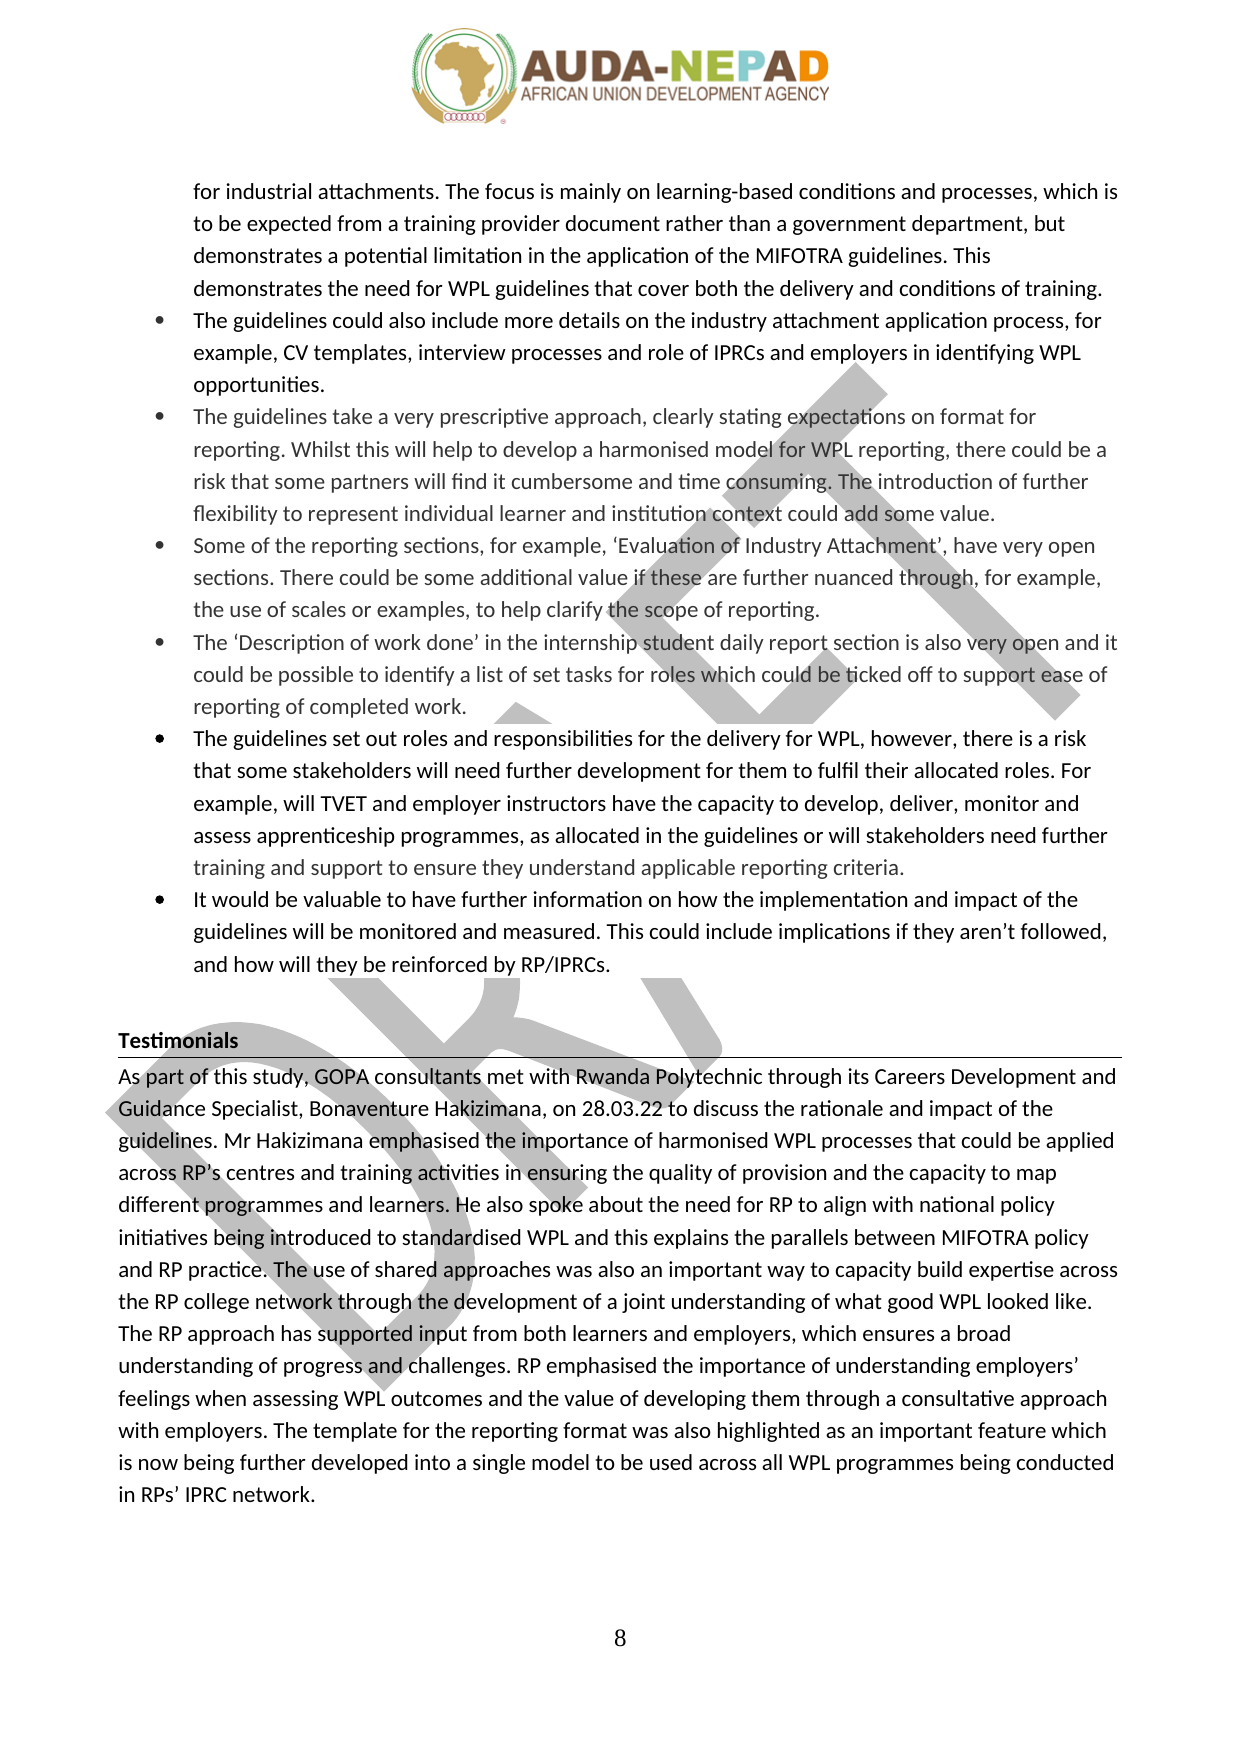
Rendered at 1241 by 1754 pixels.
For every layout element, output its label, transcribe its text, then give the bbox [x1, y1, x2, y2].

list The guidelines could also include more details on the industry attachment application process, for example, CV templates, interview processes and role of IPRCs and employers in identifying WPL opportunities. [156, 306, 1122, 398]
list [156, 177, 1122, 302]
list Some of the reporting sections, for example, ‘Evaluation of Industry Attachment’, have very open sections. There could be some additional value if these are further nuanced through, for example, the use of scales or examples, to help clarify the scope of reporting. [156, 531, 1122, 624]
list It would be valuable to have further information on how the implementation and impact of the guidelines will be monitored and measured. This could include implications if they aren’t followed, and how will they be reinforced by RP/IPRCs. [156, 885, 1122, 978]
list The guidelines take a very prescriptive approach, clearly stating expectations on format for reporting. Whilst this will help to develop a harmonised model for WPL reporting, there could be a risk that some partners will find it cumbersome and time consuming. The introduction of further flexibility to represent individual learner and institution context could add some value. [156, 402, 1122, 527]
list The guidelines set out roles and responsibilities for the delivery for WPL, however, there is a risk that some stakeholders will need further development for them to fulfil their allocated roles. For example, will TVET and employer instructors have the capacity to develop, deliver, monitor and assess apprenticeship programmes, as allocated in the guidelines or will stakeholders need further training and support to ensure they understand applicable reporting criteria. [156, 724, 1122, 881]
text As part of this study, GOPA consultants met with Rwanda Polytechnic through its Careers Development and Guidance Specialist, Bonaventure Hakizimana, on 28.03.22 to discuss the rationale and impact of the guidelines. Mr Hakizimana emphasised the importance of harmonised WPL processes that could be applied across RP’s centres and training activities in ensuring the quality of provision and the capacity to map different programmes and learners. He also spoke about the need for RP to align with national policy initiatives being introduced to standardised WPL and this explains the parallels between MIFOTRA policy and RP practice. The use of shared approaches was also an important way to capacity build expertise across the RP college network through the development of a joint understanding of what good WPL looked like. The RP approach has supported input from both learners and employers, which ensures a broad understanding of progress and challenges. RP emphasised the importance of understanding employers’ feelings when assessing WPL outcomes and the value of developing them through a consultative approach with employers. The template for the reporting format was also highlighted as an important feature which is now being further developed into a single model to be used across all WPL programmes being conducted in RPs’ IPRC network. [118, 1062, 1122, 1508]
picture [411, 28, 830, 124]
list The ‘Description of work done’ in the internship student daily report section is also very open and it could be possible to identify a list of set tasks for roles which could be ticked off to support ease of reporting of completed work. [156, 628, 1122, 720]
text Testimonials [118, 1027, 1122, 1057]
